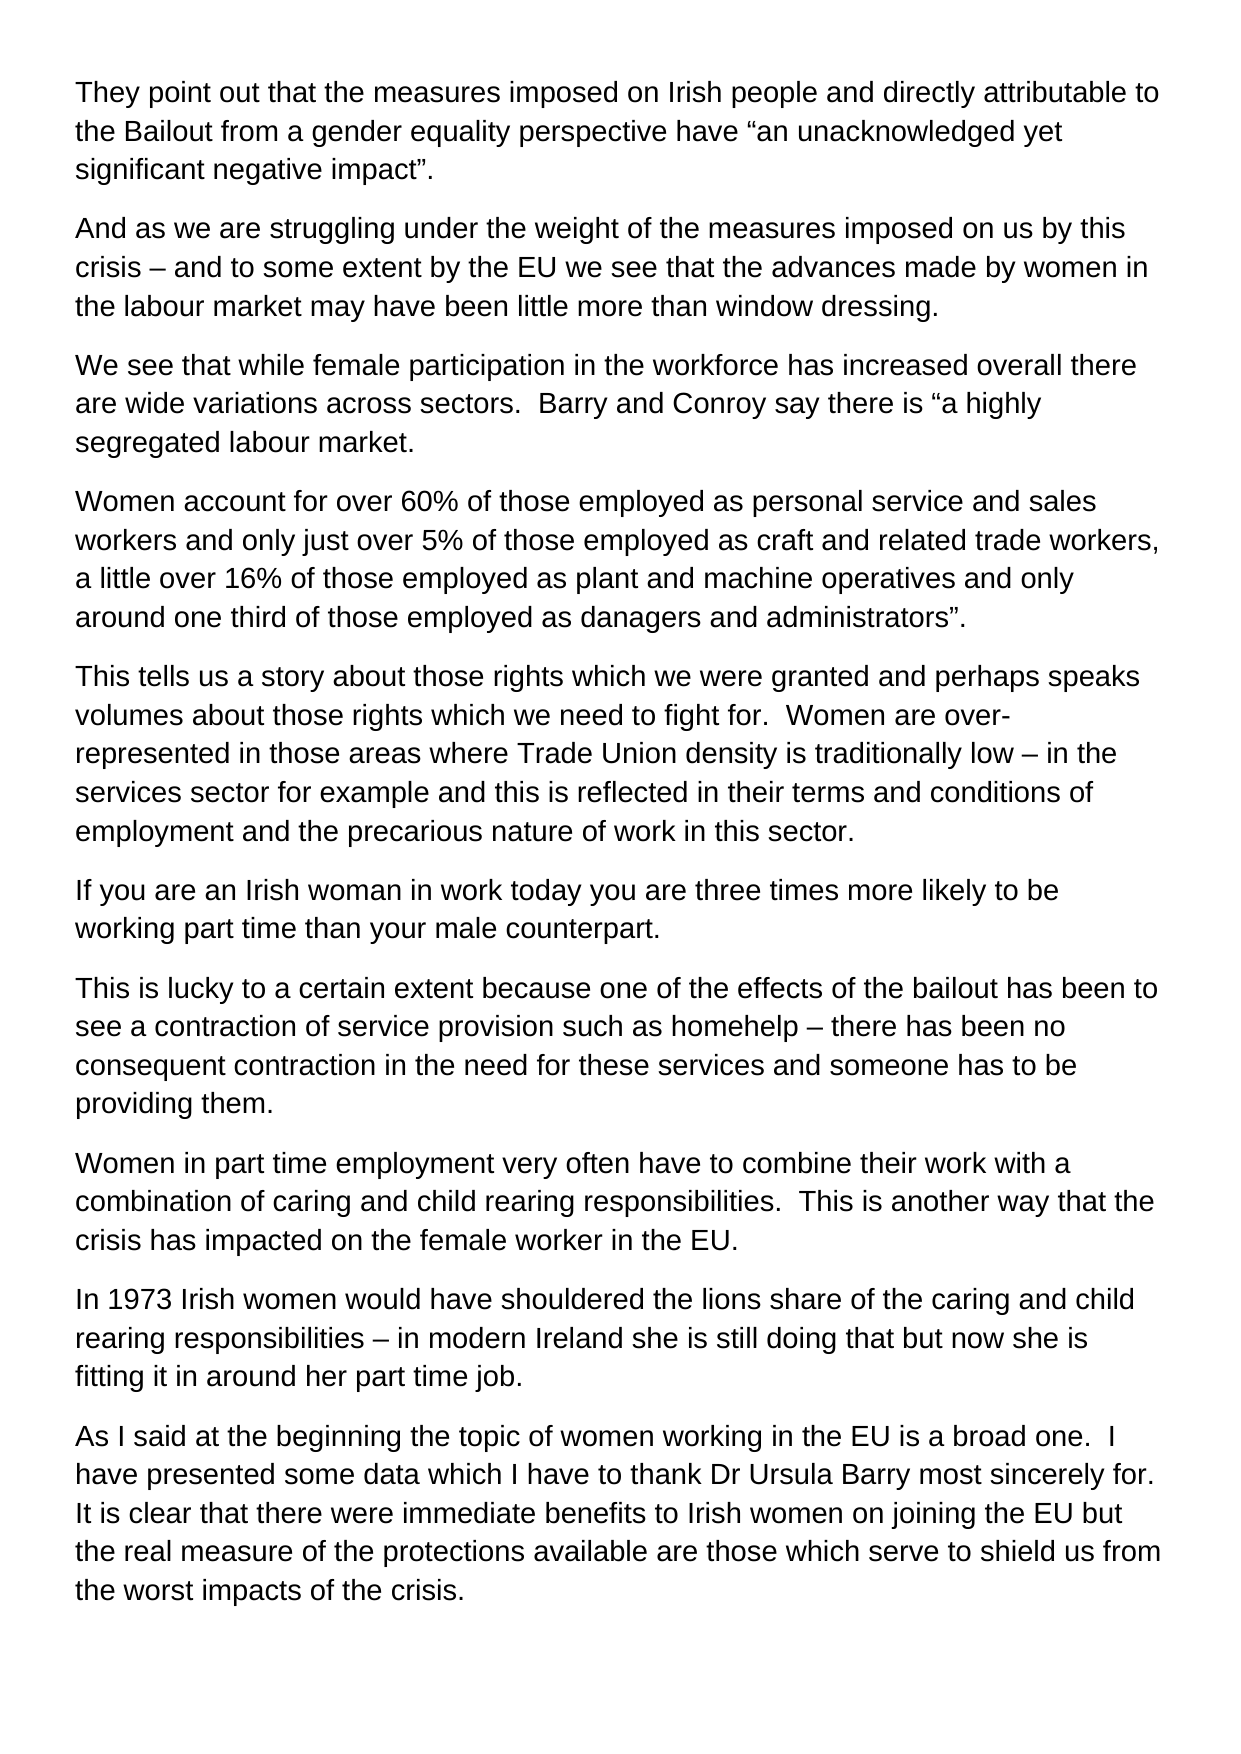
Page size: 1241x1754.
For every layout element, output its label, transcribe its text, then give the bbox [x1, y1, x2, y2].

text They point out that the measures imposed on Irish people and directly attributable to the Bailout from a gender equality perspective have “an unacknowledged yet significant negative impact”. [75, 75, 1165, 186]
text We see that while female participation in the workforce has increased overall there are wide variations across sectors. Barry and Conroy say there is “a highly segregated labour market. [75, 348, 1165, 458]
text As I said at the beginning the topic of women working in the EU is a broad one. I have presented some data which I have to thank Dr Ursula Barry most sincerely for. It is clear that there were immediate benefits to Irish women on joining the EU but the real measure of the protections available are those which serve to shield us from the worst impacts of the crisis. [75, 1419, 1165, 1606]
text And as we are struggling under the weight of the measures imposed on us by this crisis – and to some extent by the EU we see that the advances made by women in the labour market may have been little more than window dressing. [75, 211, 1165, 322]
text This is lucky to a certain extent because one of the effects of the bailout has been to see a contraction of service provision such as homehelp – there has been no consequent contraction in the need for these services and someone has to be providing them. [75, 971, 1165, 1120]
text This tells us a story about those rights which we were granted and perhaps speaks volumes about those rights which we need to fight for. Women are over-represented in those areas where Trade Union density is traditionally low – in the services sector for example and this is reflected in their terms and conditions of employment and the precarious nature of work in this sector. [75, 659, 1165, 847]
text If you are an Irish woman in work today you are three times more likely to be working part time than your male counterpart. [75, 873, 1165, 945]
text Women account for over 60% of those employed as personal service and sales workers and only just over 5% of those employed as craft and related trade workers, a little over 16% of those employed as plant and machine operatives and only around one third of those employed as danagers and administrators”. [75, 484, 1165, 633]
text In 1973 Irish women would have shouldered the lions share of the caring and child rearing responsibilities – in modern Ireland she is still doing that but now she is fitting it in around her part time job. [75, 1282, 1165, 1393]
text Women in part time employment very often have to combine their work with a combination of caring and child rearing responsibilities. This is another way that the crisis has impacted on the female worker in the EU. [75, 1146, 1165, 1256]
